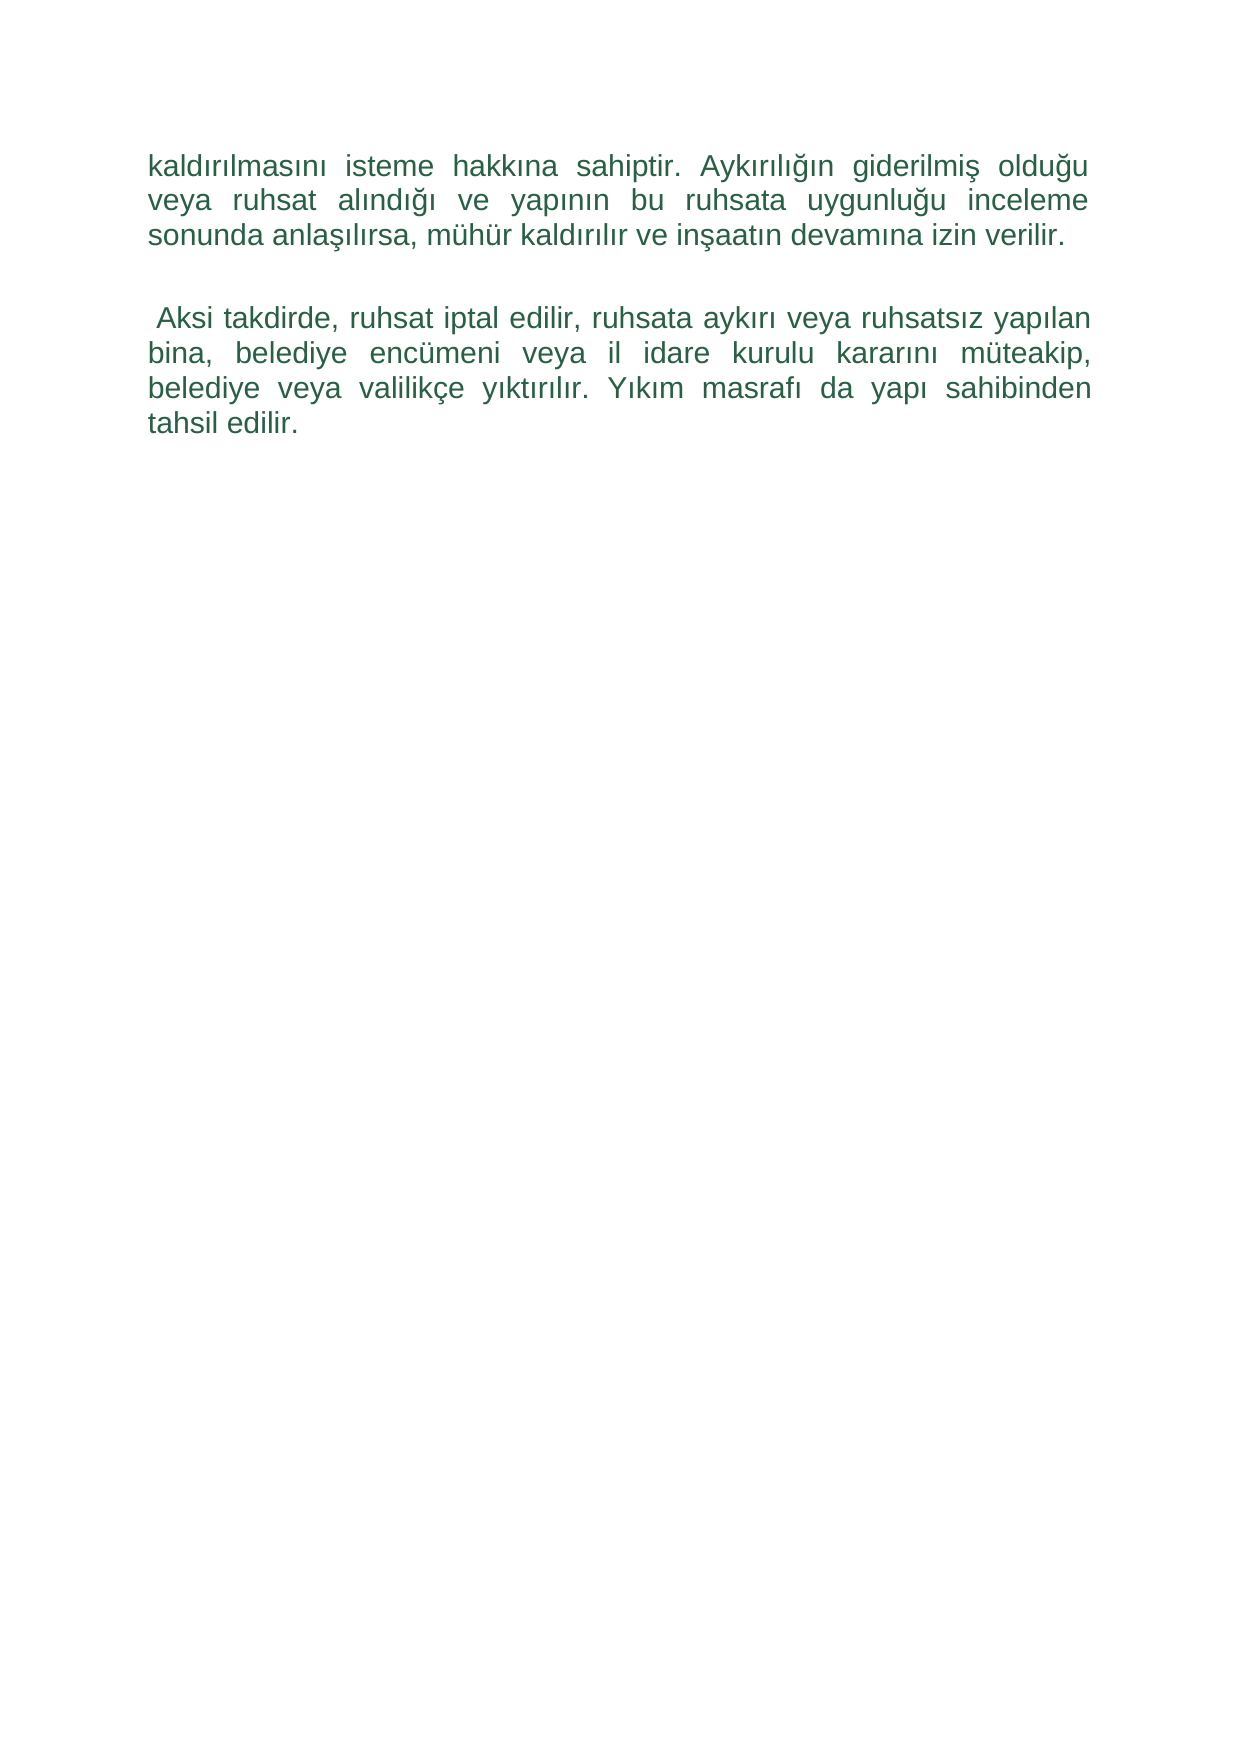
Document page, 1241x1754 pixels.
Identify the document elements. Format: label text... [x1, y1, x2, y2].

text Aksi takdirde, ruhsat iptal edilir, ruhsata aykırı veya ruhsatsız yapılan bina, belediye encümeni veya il idare kurulu kararını müteakip, belediye veya valilikçe yıktırılır. Yıkım masrafı da yapı sahibinden tahsil edilir. [148, 300, 1093, 439]
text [148, 148, 1089, 252]
